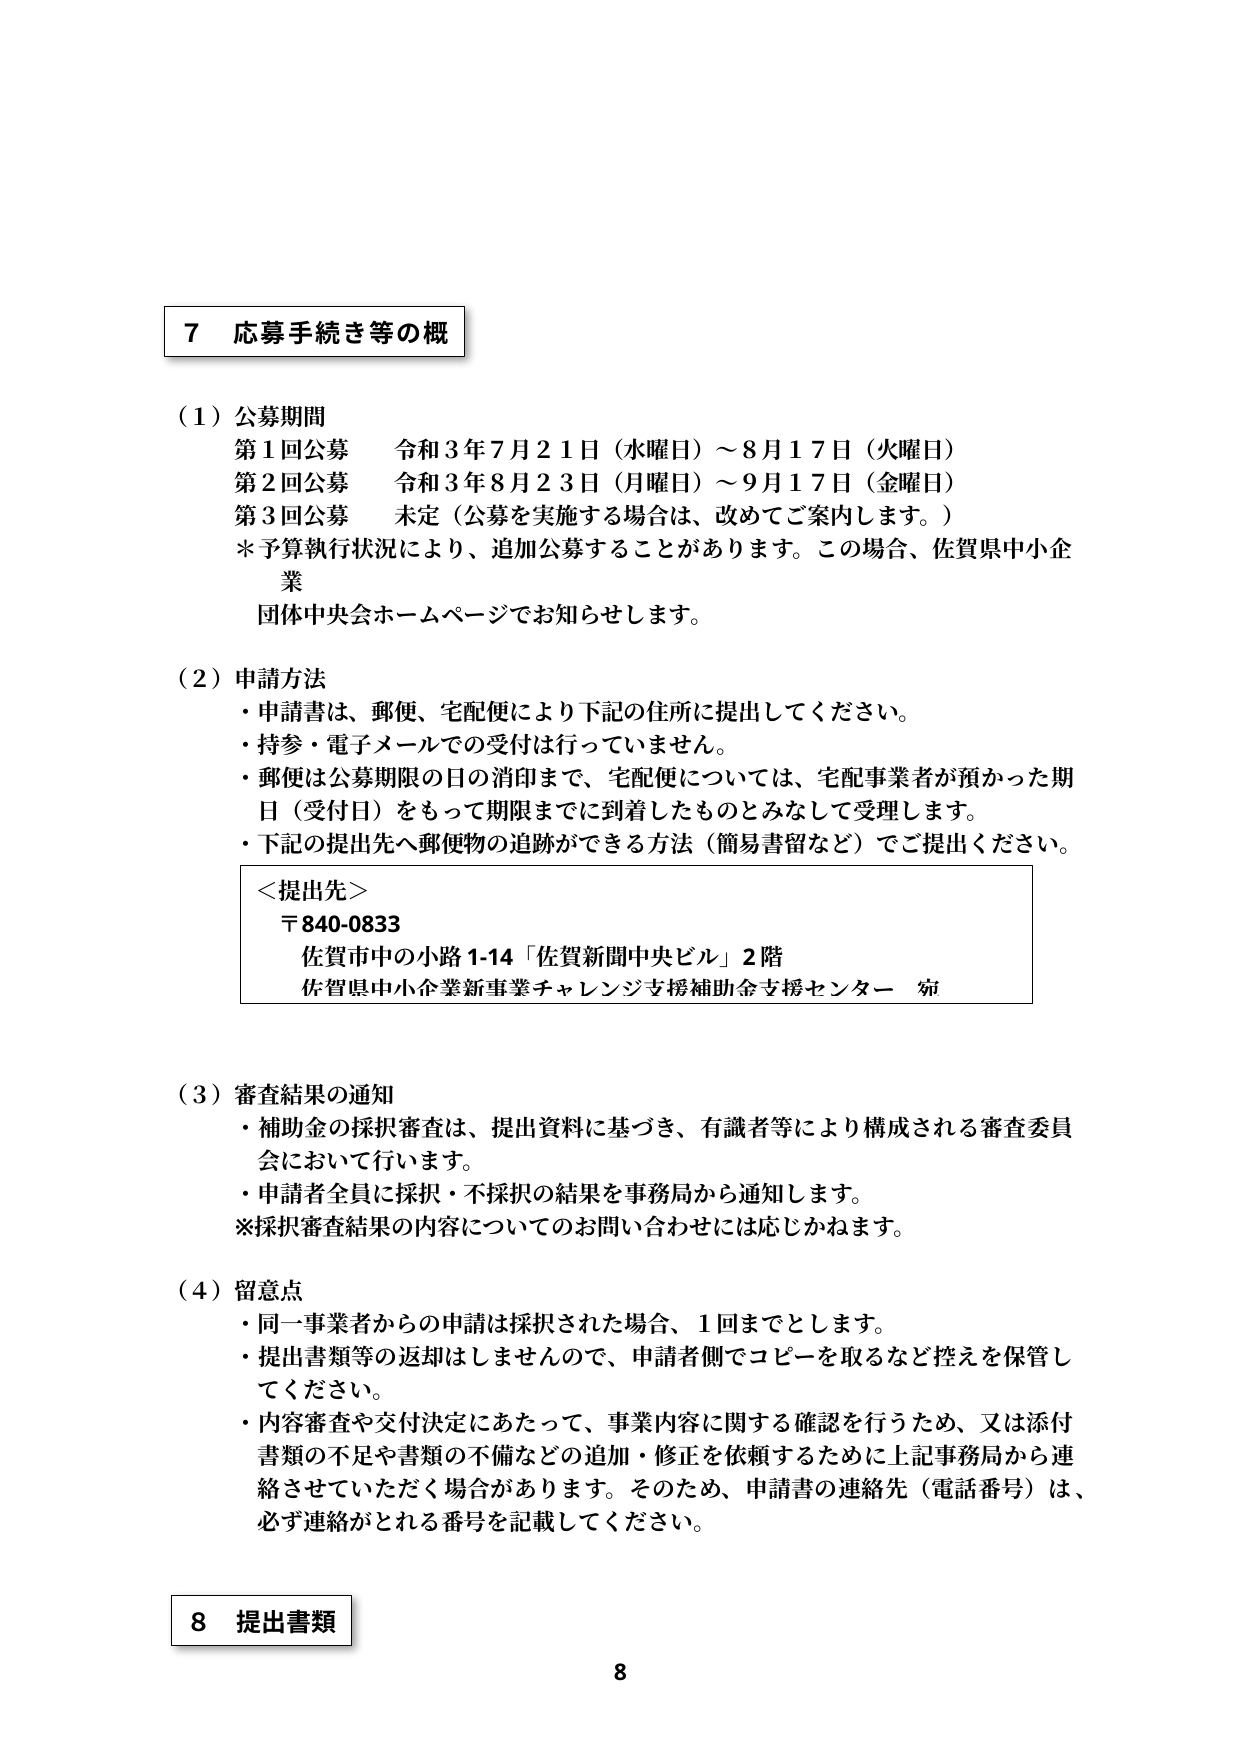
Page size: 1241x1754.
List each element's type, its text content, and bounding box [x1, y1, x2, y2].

text ・同一事業者からの申請は採択された場合、１回までとします。 [234, 1306, 1075, 1339]
text （３）審査結果の通知 [165, 1077, 1075, 1110]
text ・郵便は公募期限の日の消印まで、宅配便については、宅配事業者が預かった期日（受付日）をもって期限までに到着したものとみなして受理します。 [234, 760, 1075, 826]
text 第２回公募 令和３年８月２３日（月曜日）～９月１７日（金曜日） [165, 465, 1075, 498]
text （２）申請方法 [165, 661, 1075, 694]
text 第１回公募 令和３年７月２１日（水曜日）～８月１７日（火曜日） [165, 432, 1075, 465]
text ＊予算執行状況により、追加公募することがあります。この場合、佐賀県中小企業 [234, 531, 1075, 597]
text ・申請者全員に採択・不採択の結果を事務局から通知します。 [234, 1176, 1075, 1209]
text ・持参・電子メールでの受付は行っていません。 [165, 727, 1075, 760]
text 第３回公募 未定（公募を実施する場合は、改めてご案内します。） [165, 498, 1075, 531]
text ・申請書は、郵便、宅配便により下記の住所に提出してください。 [165, 694, 1075, 727]
text ・下記の提出先へ郵便物の追跡ができる方法（簡易書留など）でご提出ください。 [165, 826, 1075, 858]
text ・提出書類等の返却はしませんので、申請者側でコピーを取るなど控えを保管してください。 [234, 1339, 1075, 1405]
text ・補助金の採択審査は、提出資料に基づき、有識者等により構成される審査委員会において行います。 [234, 1110, 1075, 1176]
text ・内容審査や交付決定にあたって、事業内容に関する確認を行うため、又は添付書類の不足や書類の不備などの追加・修正を依頼するために上記事務局から連絡させていただく場合があります。そのため、申請書の連絡先（電話番号）は、必ず連絡がとれる番号を記載してください。 [234, 1405, 1075, 1537]
text 団体中央会ホームページでお知らせします。 [257, 597, 1075, 630]
text （４）留意点 [165, 1273, 1075, 1306]
text ※採択審査結果の内容についてのお問い合わせには応じかねます。 [234, 1209, 1075, 1242]
text （１）公募期間 [165, 399, 1075, 432]
